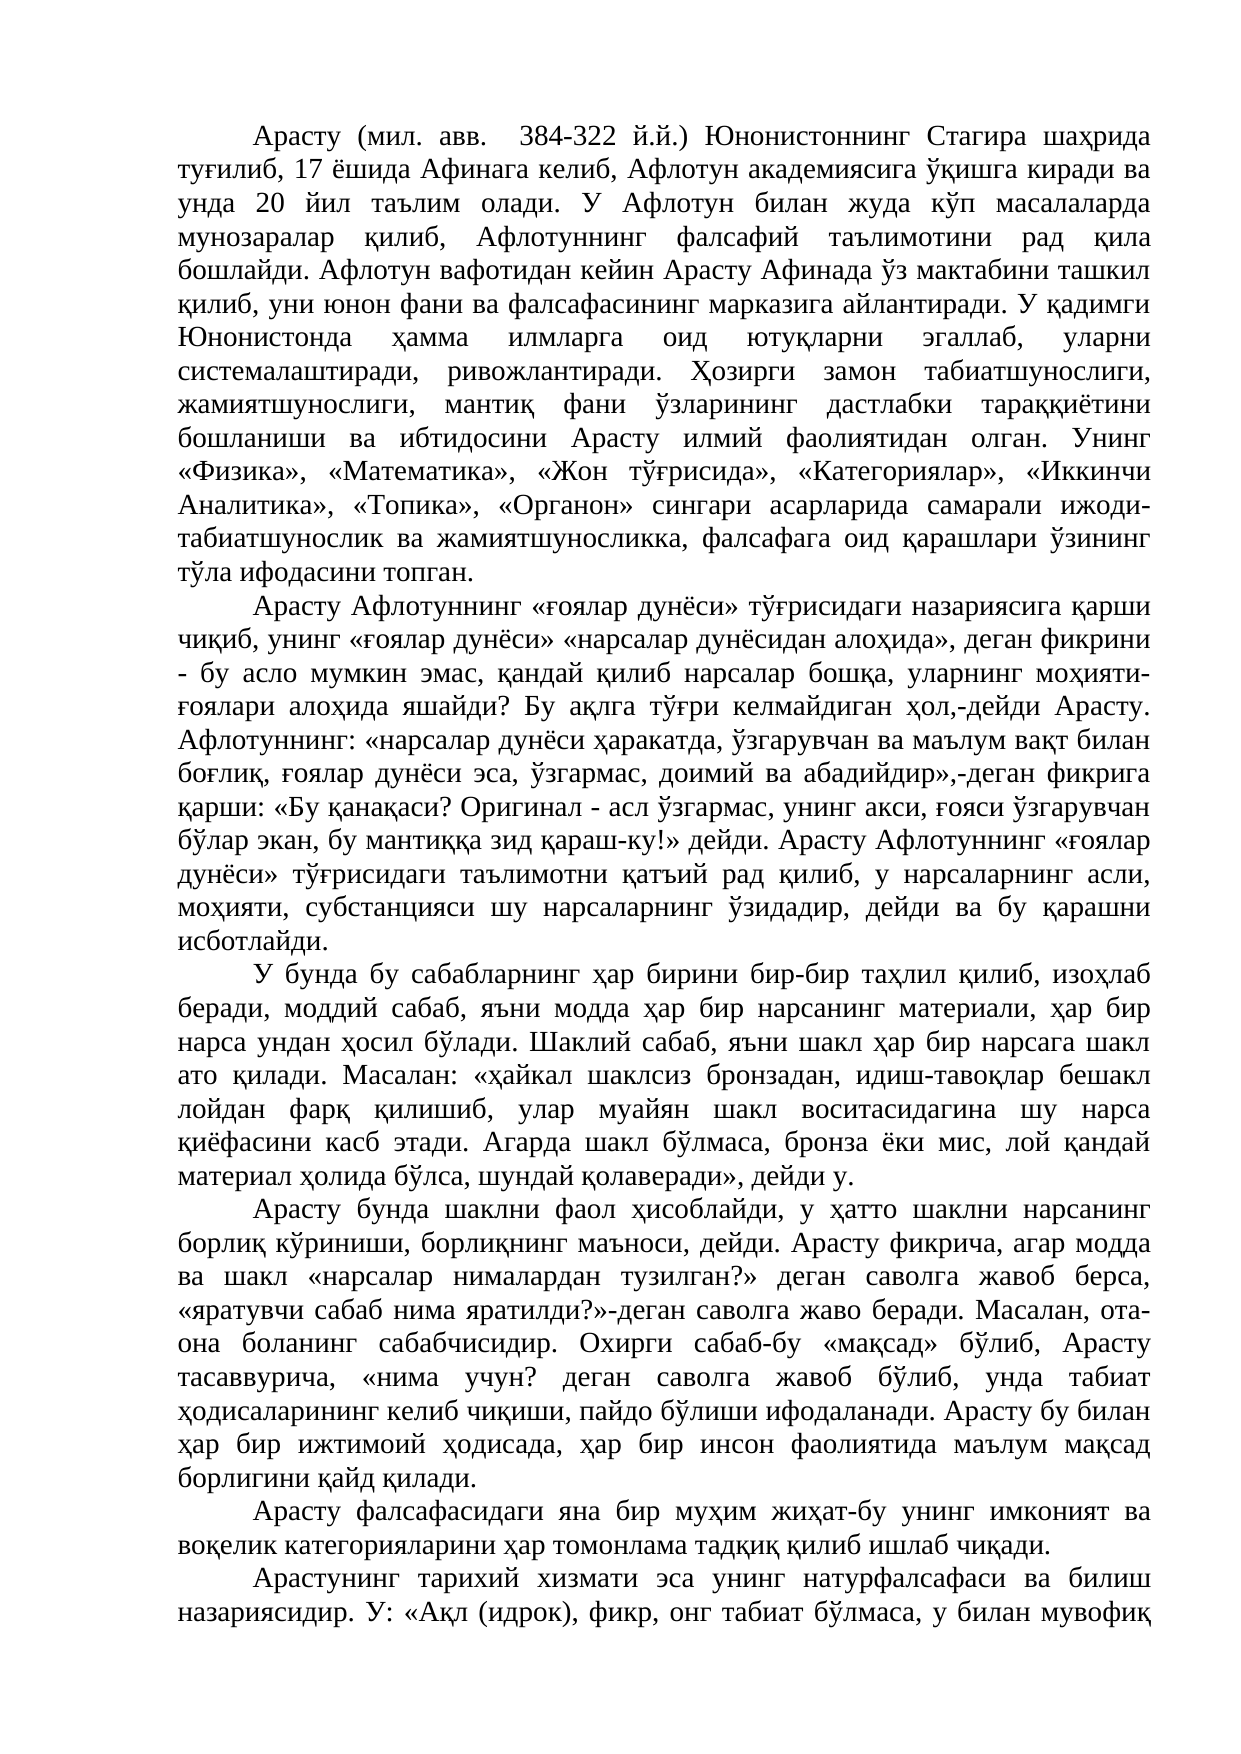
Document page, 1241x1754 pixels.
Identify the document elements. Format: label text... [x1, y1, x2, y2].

text Арасту (мил. авв. 384-322 й.й.) Юнонистоннинг Стагира шаҳрида туғилиб, 17 ёшида Афинага келиб, Афлотун академиясига ўқишга киради ва унда 20 йил таълим олади. У Афлотун билан жуда кўп масалаларда мунозаралар қилиб, Афлотуннинг фалсафий таълимотини рад қила бошлайди. Афлотун вафотидан кейин Арасту Афинада ўз мактабини ташкил қилиб, уни юнон фани ва фалсафасининг марказига айлантиради. У қадимги Юнонистонда ҳамма илмларга оид ютуқларни эгаллаб, уларни системалаштиради, ривожлантиради. Ҳозирги замон табиатшунослиги, жамиятшунослиги, мантиқ фани ўзларининг дастлабки тараққиётини бошланиши ва ибтидосини Арасту илмий фаолиятидан олган. Унинг «Физика», «Математика», «Жон тўғрисида», «Категориялар», «Иккинчи Аналитика», «Топика», «Органон» сингари асарларида самарали ижоди-табиатшунослик ва жамиятшуносликка, фалсафага оид қарашлари ўзининг тўла ифодасини топган. [177, 118, 1152, 588]
text Арасту Афлотуннинг «ғоялар дунёси» тўғрисидаги назариясига қарши чиқиб, унинг «ғоялар дунёси» «нарсалар дунёсидан алоҳида», деган фикрини - бу асло мумкин эмас, қандай қилиб нарсалар бошқа, уларнинг моҳияти-ғоялари алоҳида яшайди? Бу ақлга тўғри келмайдиган ҳол,-дейди Арасту. Афлотуннинг: «нарсалар дунёси ҳаракатда, ўзгарувчан ва маълум вақт билан боғлиқ, ғоялар дунёси эса, ўзгармас, доимий ва абадийдир»,-деган фикрига қарши: «Бу қанақаси? Оригинал - асл ўзгармас, унинг акси, ғояси ўзгарувчан бўлар экан, бу мантиққа зид қараш-ку!» дейди. Арасту Афлотуннинг «ғоялар дунёси» тўғрисидаги таълимотни қатъий рад қилиб, у нарсаларнинг асли, моҳияти, субстанцияси шу нарсаларнинг ўзидадир, дейди ва бу қарашни исботлайди. [177, 588, 1152, 957]
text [177, 1560, 1152, 1627]
text Арасту фалсафасидаги яна бир муҳим жиҳат-бу унинг имконият ва воқелик категорияларини ҳар томонлама тадқиқ қилиб ишлаб чиқади. [177, 1493, 1152, 1560]
text У бунда бу сабабларнинг ҳар бирини бир-бир таҳлил қилиб, изоҳлаб беради, моддий сабаб, яъни модда ҳар бир нарсанинг материали, ҳар бир нарса ундан ҳосил бўлади. Шаклий сабаб, яъни шакл ҳар бир нарсага шакл ато қилади. Масалан: «ҳайкал шаклсиз бронзадан, идиш-тавоқлар бешакл лойдан фарқ қилишиб, улар муайян шакл воситасидагина шу нарса қиёфасини касб этади. Агарда шакл бўлмаса, бронза ёки мис, лой қандай материал ҳолида бўлса, шундай қолаверади», дейди у. [177, 957, 1152, 1191]
text Арасту бунда шаклни фаол ҳисоблайди, у ҳатто шаклни нарсанинг борлиқ кўриниши, борлиқнинг маъноси, дейди. Арасту фикрича, агар модда ва шакл «нарсалар нималардан тузилган?» деган саволга жавоб берса, «яратувчи сабаб нима яратилди?»-деган саволга жаво беради. Масалан, ота-она боланинг сабабчисидир. Охирги сабаб-бу «мақсад» бўлиб, Арасту тасаввурича, «нима учун? деган саволга жавоб бўлиб, унда табиат ҳодисаларининг келиб чиқиши, пайдо бўлиши ифодаланади. Арасту бу билан ҳар бир ижтимоий ҳодисада, ҳар бир инсон фаолиятида маълум мақсад борлигини қайд қилади. [177, 1191, 1152, 1493]
